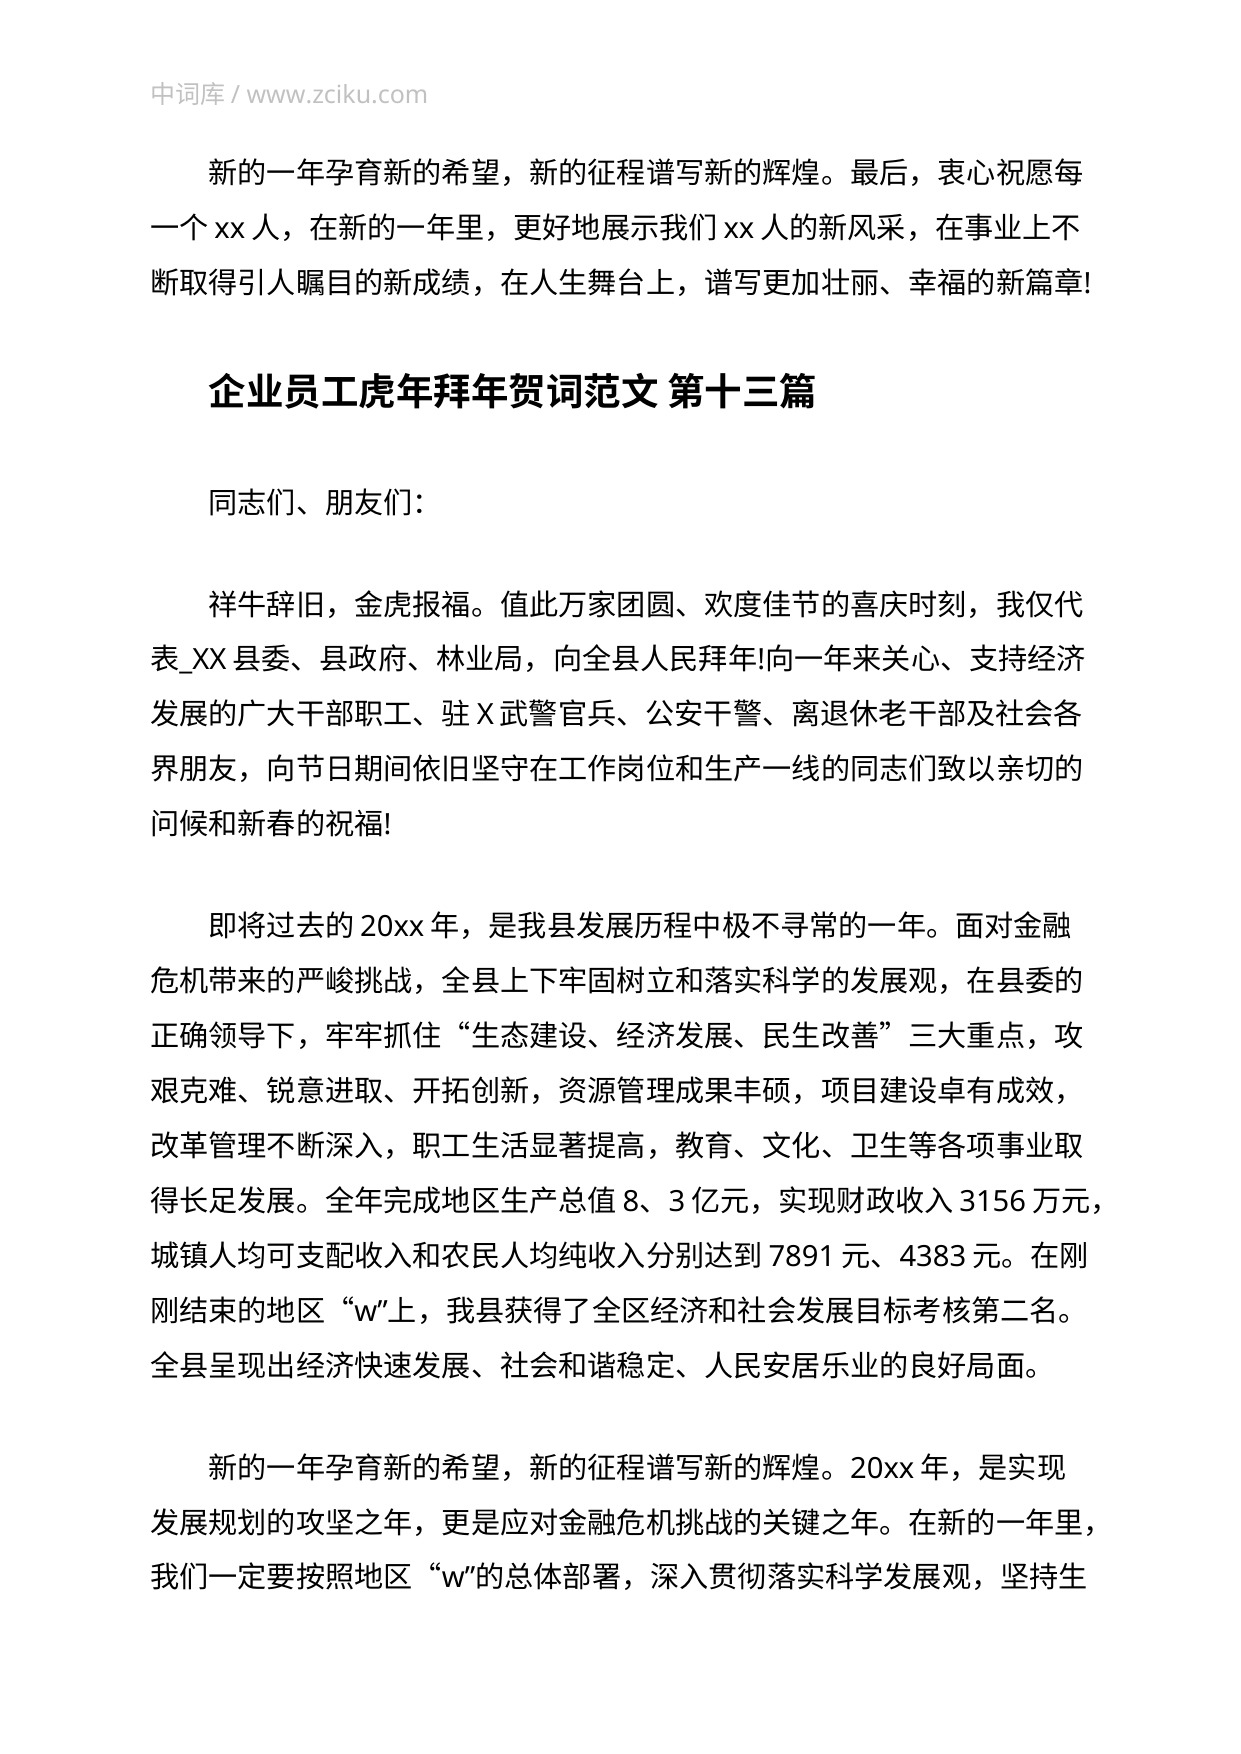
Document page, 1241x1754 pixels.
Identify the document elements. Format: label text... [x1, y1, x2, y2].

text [150, 1444, 1090, 1596]
text 新的一年孕育新的希望，新的征程谱写新的辉煌。最后，衷心祝愿每一个xx人，在新的一年里，更好地展示我们xx人的新风采，在事业上不断取得引人瞩目的新成绩，在人生舞台上，谱写更加壮丽、幸福的新篇章! [150, 150, 1090, 302]
text 即将过去的20xx年，是我县发展历程中极不寻常的一年。面对金融危机带来的严峻挑战，全县上下牢固树立和落实科学的发展观，在县委的正确领导下，牢牢抓住“生态建设、经济发展、民生改善”三大重点，攻艰克难、锐意进取、开拓创新，资源管理成果丰硕，项目建设卓有成效，改革管理不断深入，职工生活显著提高，教育、文化、卫生等各项事业取得长足发展。全年完成地区生产总值8、3亿元，实现财政收入3156万元，城镇人均可支配收入和农民人均纯收入分别达到7891元、4383元。在刚刚结束的地区“w”上，我县获得了全区经济和社会发展目标考核第二名。全县呈现出经济快速发展、社会和谐稳定、人民安居乐业的良好局面。 [150, 903, 1090, 1385]
text 祥牛辞旧，金虎报福。值此万家团圆、欢度佳节的喜庆时刻，我仅代表_XX县委、县政府、林业局，向全县人民拜年!向一年来关心、支持经济发展的广大干部职工、驻X武警官兵、公安干警、离退休老干部及社会各界朋友，向节日期间依旧坚守在工作岗位和生产一线的同志们致以亲切的问候和新春的祝福! [150, 581, 1090, 843]
text 企业员工虎年拜年贺词范文 第十三篇 [150, 362, 1090, 416]
text 同志们、朋友们： [150, 479, 1090, 522]
